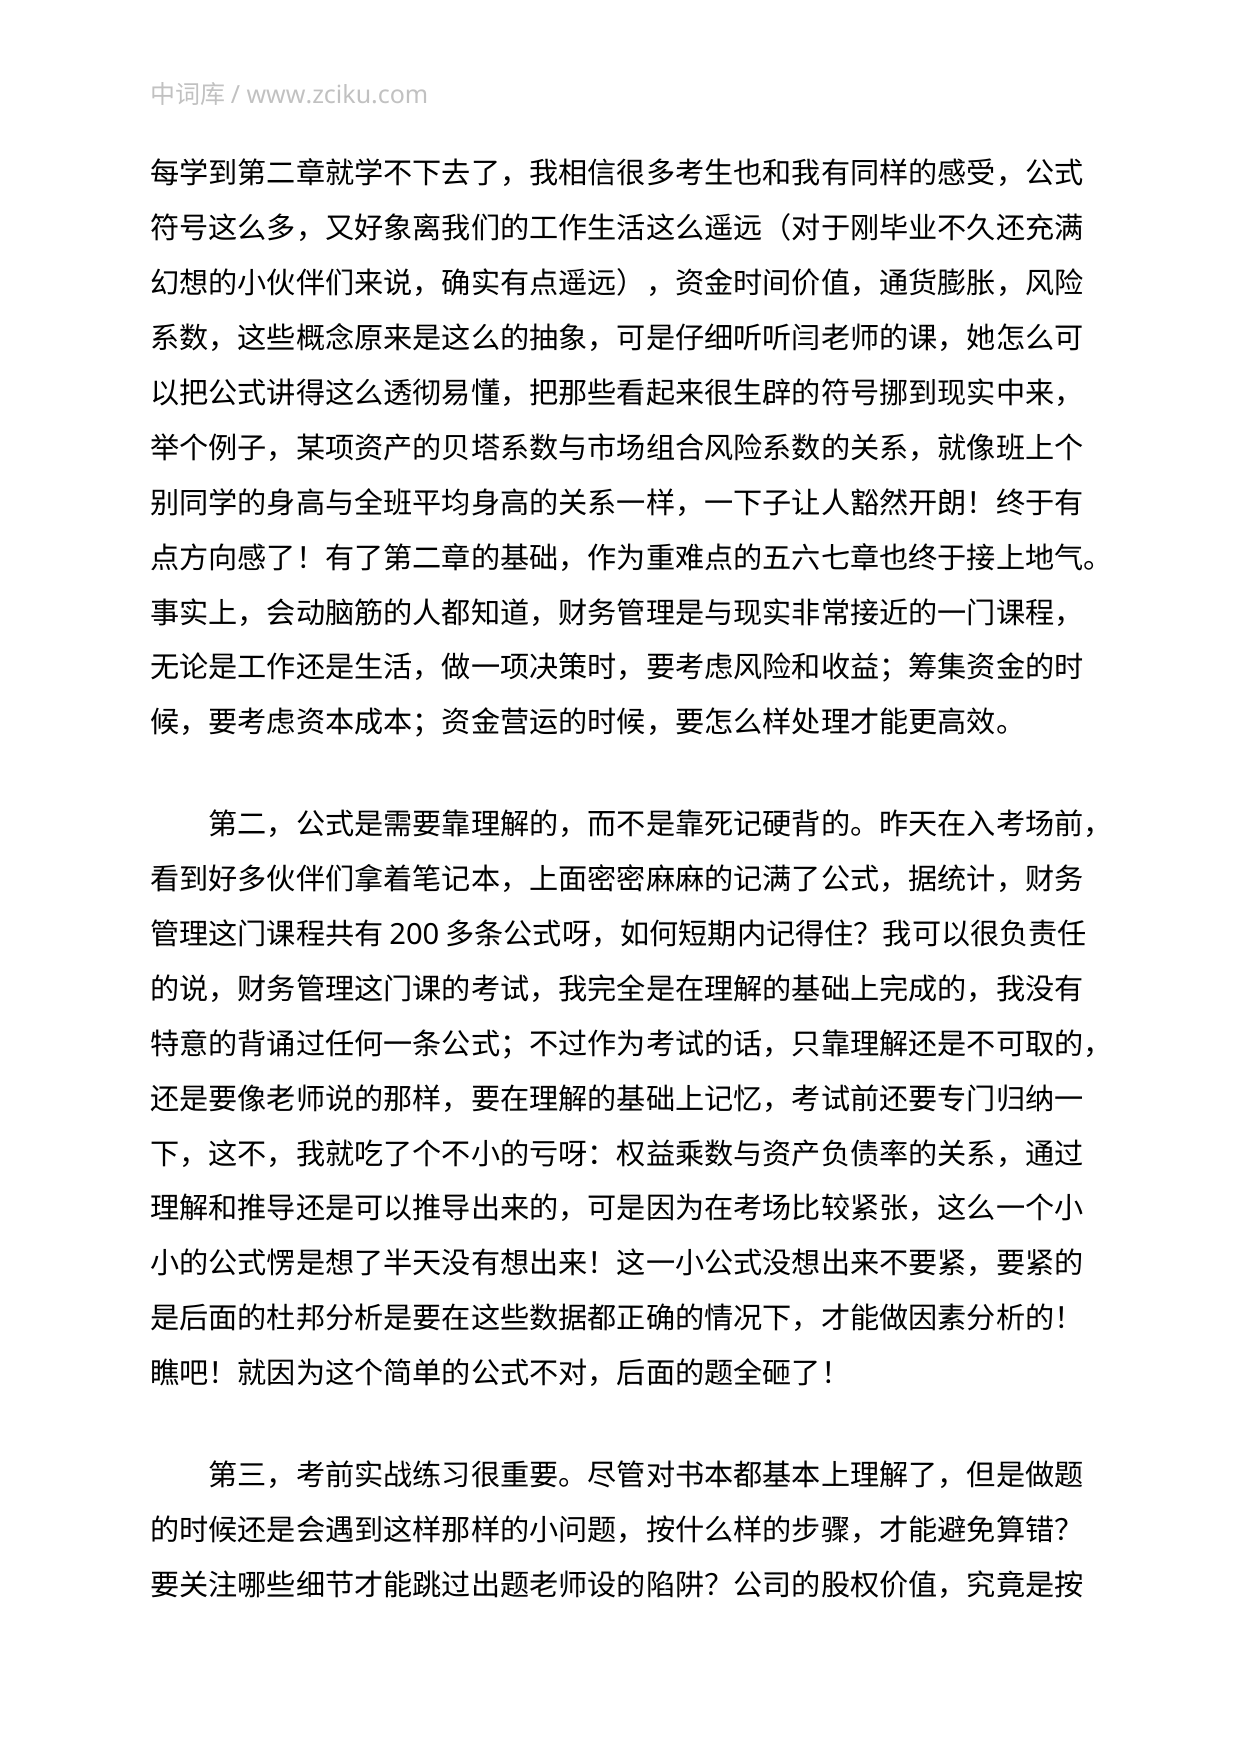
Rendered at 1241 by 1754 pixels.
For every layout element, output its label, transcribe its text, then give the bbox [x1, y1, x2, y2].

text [150, 150, 1090, 741]
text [150, 1452, 1090, 1604]
text 第二，公式是需要靠理解的，而不是靠死记硬背的。昨天在入考场前，看到好多伙伴们拿着笔记本，上面密密麻麻的记满了公式，据统计，财务管理这门课程共有200多条公式呀，如何短期内记得住？我可以很负责任的说，财务管理这门课的考试，我完全是在理解的基础上完成的，我没有特意的背诵过任何一条公式；不过作为考试的话，只靠理解还是不可取的，还是要像老师说的那样，要在理解的基础上记忆，考试前还要专门归纳一下，这不，我就吃了个不小的亏呀：权益乘数与资产负债率的关系，通过理解和推导还是可以推导出来的，可是因为在考场比较紧张，这么一个小小的公式愣是想了半天没有想出来！这一小公式没想出来不要紧，要紧的是后面的杜邦分析是要在这些数据都正确的情况下，才能做因素分析的！瞧吧！就因为这个简单的公式不对，后面的题全砸了！ [150, 801, 1090, 1392]
